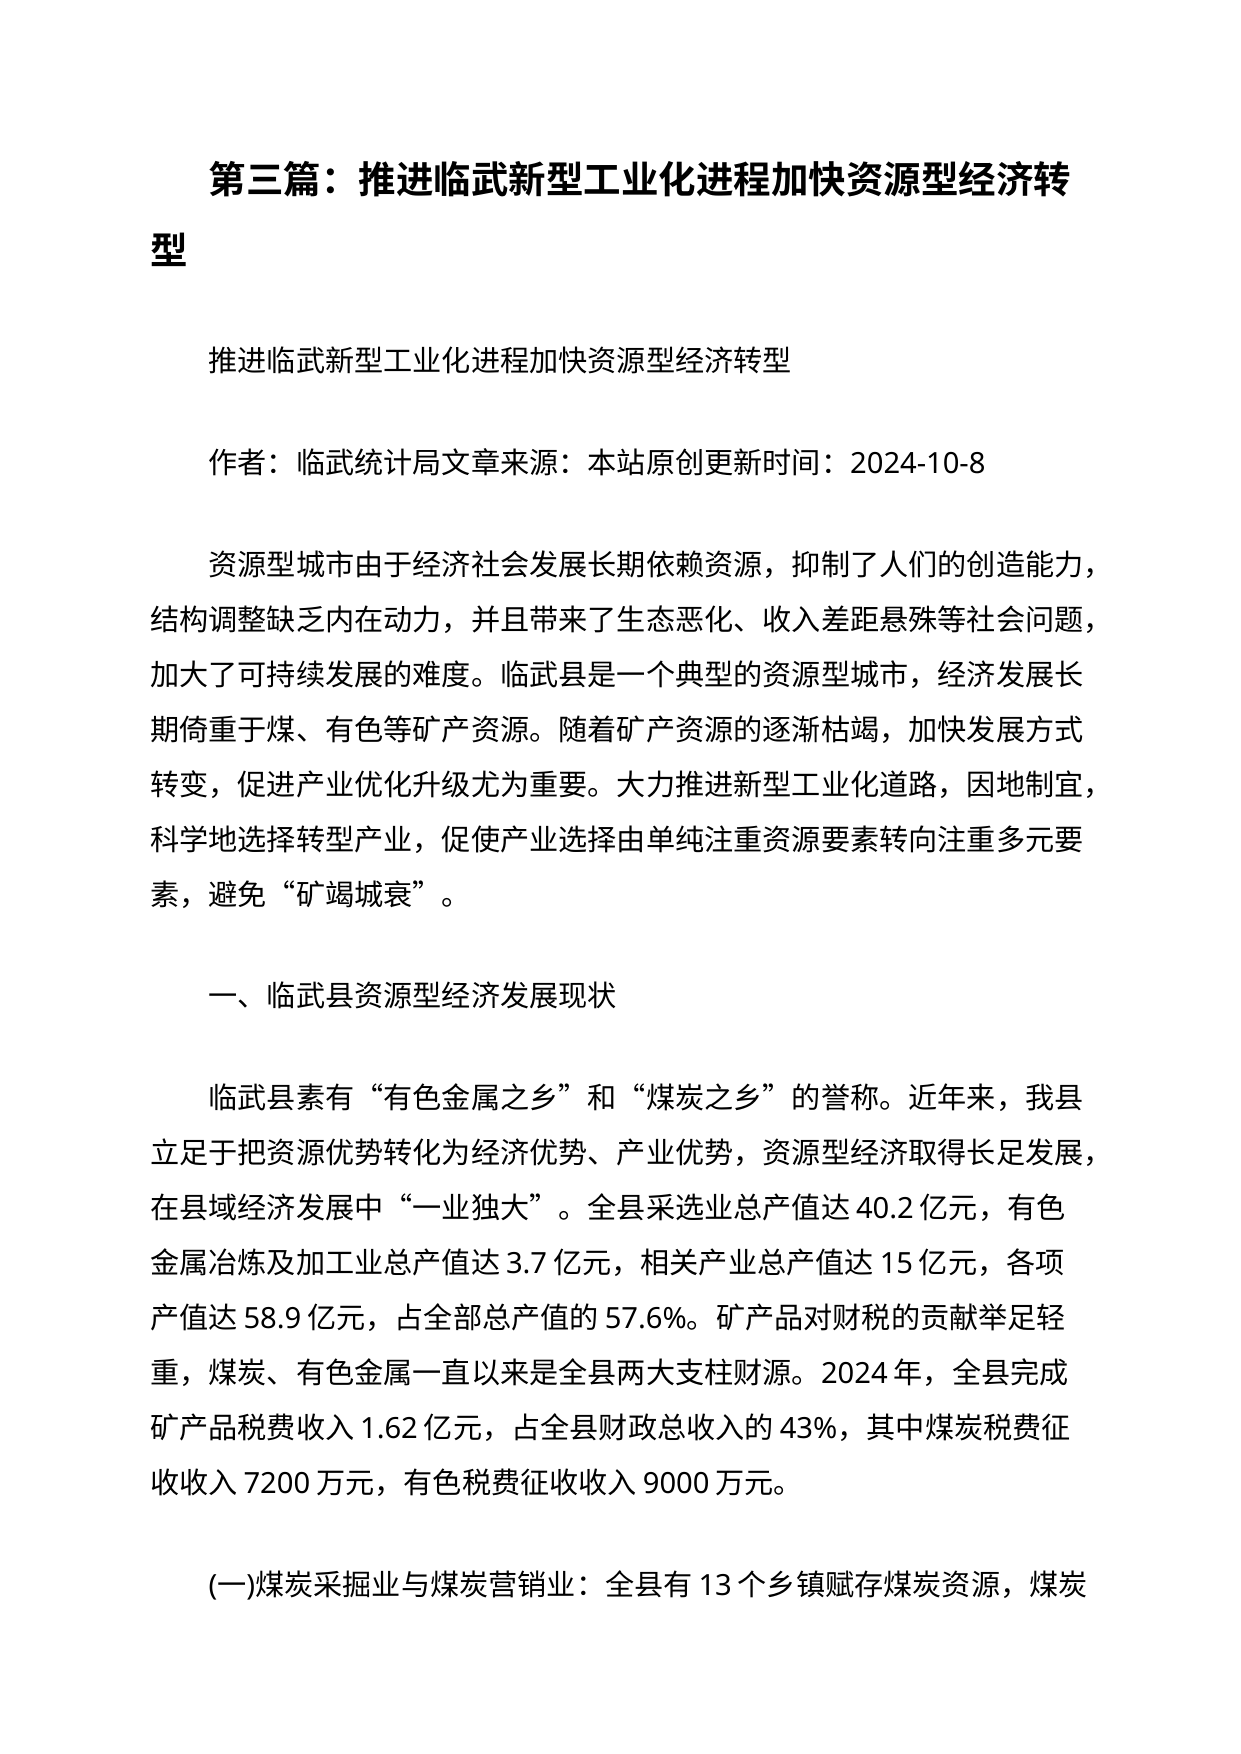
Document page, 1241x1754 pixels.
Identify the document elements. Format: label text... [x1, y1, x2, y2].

text 一、临武县资源型经济发展现状 [150, 973, 1090, 1015]
text 临武县素有“有色金属之乡”和“煤炭之乡”的誉称。近年来，我县立足于把资源优势转化为经济优势、产业优势，资源型经济取得长足发展，在县域经济发展中“一业独大”。全县采选业总产值达40.2亿元，有色金属冶炼及加工业总产值达3.7亿元，相关产业总产值达15亿元，各项产值达58.9亿元，占全部总产值的57.6%。矿产品对财税的贡献举足轻重，煤炭、有色金属一直以来是全县两大支柱财源。2024年，全县完成矿产品税费收入1.62亿元，占全县财政总收入的43%，其中煤炭税费征收收入7200万元，有色税费征收收入9000万元。 [150, 1074, 1090, 1502]
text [150, 1561, 1090, 1604]
text 资源型城市由于经济社会发展长期依赖资源，抑制了人们的创造能力，结构调整缺乏内在动力，并且带来了生态恶化、收入差距悬殊等社会问题，加大了可持续发展的难度。临武县是一个典型的资源型城市，经济发展长期倚重于煤、有色等矿产资源。随着矿产资源的逐渐枯竭，加快发展方式转变，促进产业优化升级尤为重要。大力推进新型工业化道路，因地制宜，科学地选择转型产业，促使产业选择由单纯注重资源要素转向注重多元要素，避免“矿竭城衰”。 [150, 542, 1090, 913]
text 推进临武新型工业化进程加快资源型经济转型 [150, 338, 1090, 380]
text 作者：临武统计局文章来源：本站原创更新时间：2024-10-8 [150, 440, 1090, 482]
text 第三篇：推进临武新型工业化进程加快资源型经济转型 [150, 150, 1090, 275]
